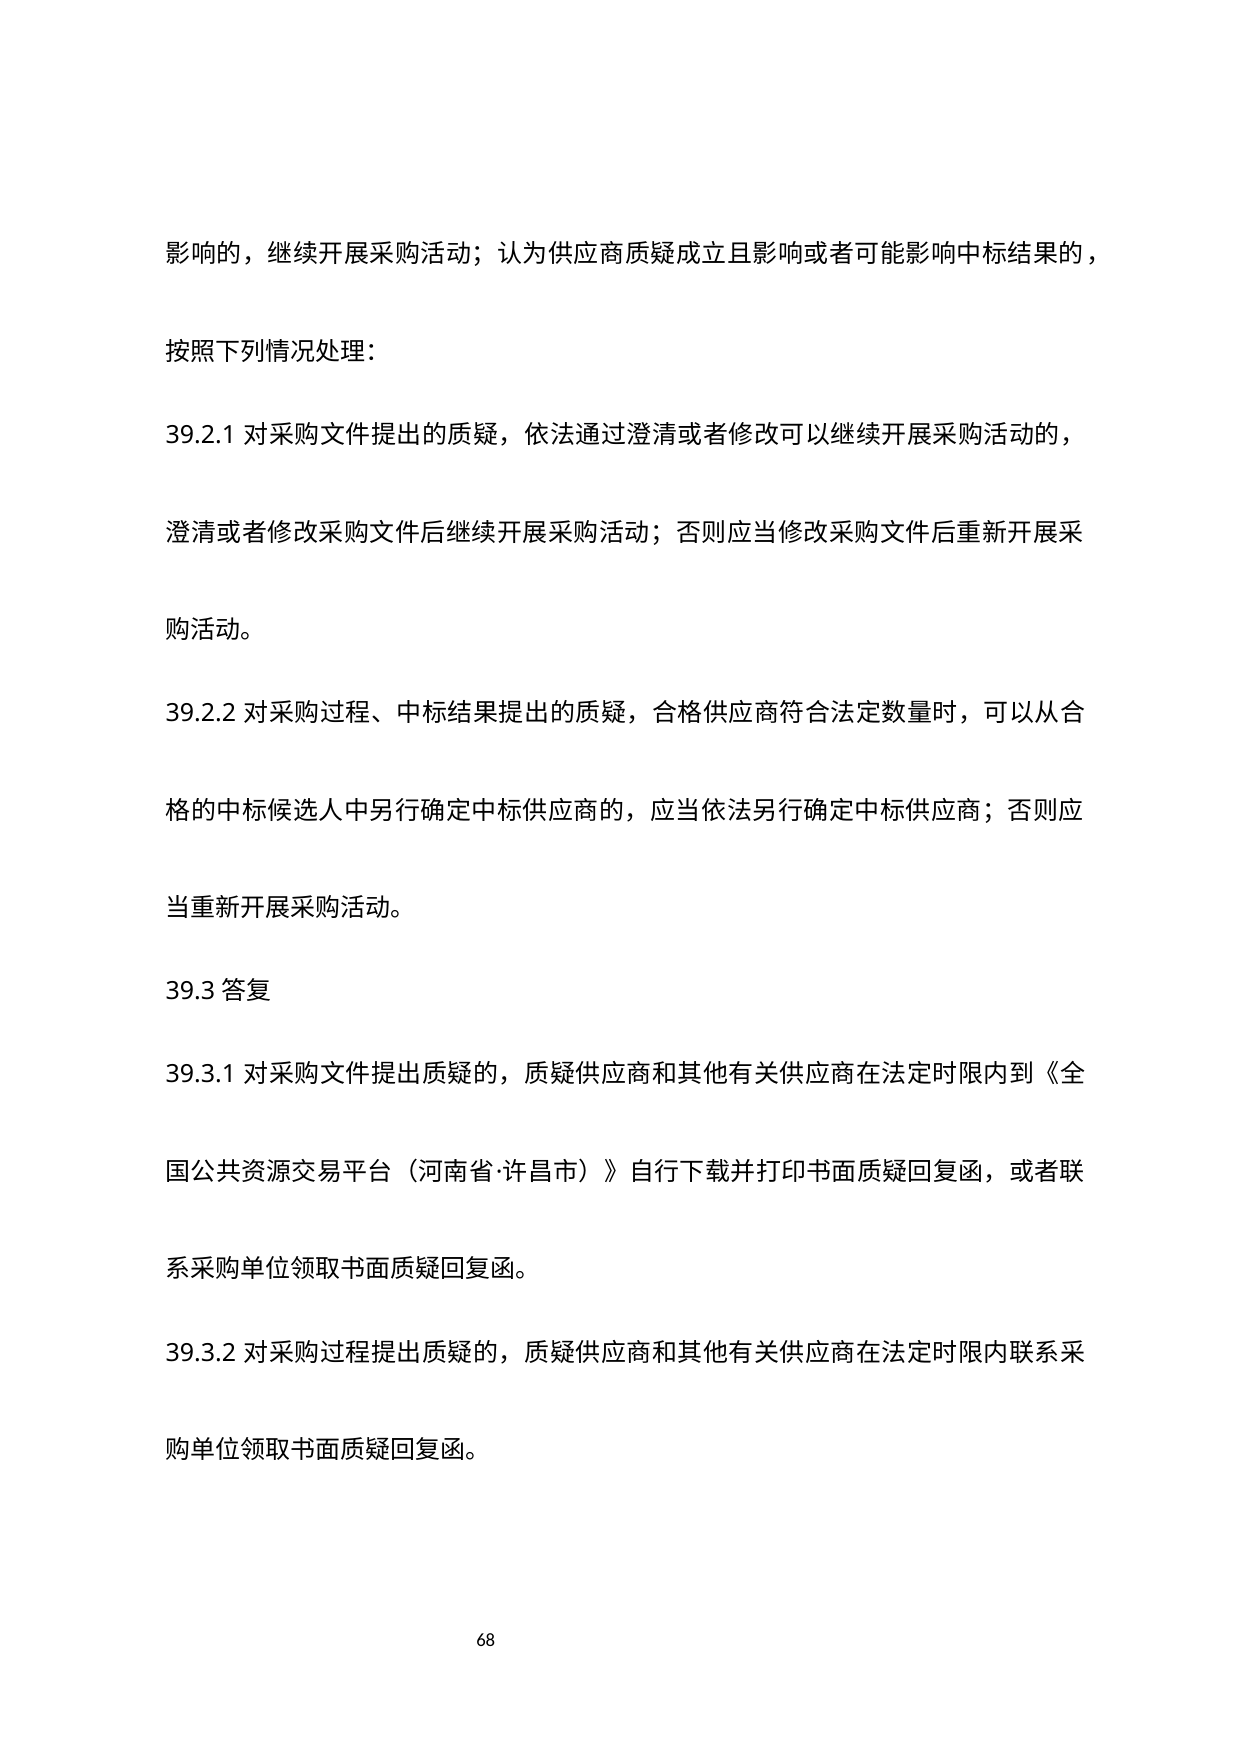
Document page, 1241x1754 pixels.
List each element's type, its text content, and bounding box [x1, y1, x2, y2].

text 39.2.2 对采购过程、中标结果提出的质疑，合格供应商符合法定数量时，可以从合格的中标候选人中另行确定中标供应商的，应当依法另行确定中标供应商；否则应当重新开展采购活动。 [165, 678, 1087, 938]
text 39.2.1 对采购文件提出的质疑，依法通过澄清或者修改可以继续开展采购活动的，澄清或者修改采购文件后继续开展采购活动；否则应当修改采购文件后重新开展采购活动。 [165, 400, 1087, 660]
text 39.3.2 对采购过程提出质疑的，质疑供应商和其他有关供应商在法定时限内联系采购单位领取书面质疑回复函。 [165, 1318, 1087, 1480]
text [165, 219, 1087, 382]
text 39.3 答复 [165, 956, 1087, 1021]
text 39.3.1 对采购文件提出质疑的，质疑供应商和其他有关供应商在法定时限内到《全国公共资源交易平台（河南省·许昌市）》自行下载并打印书面质疑回复函，或者联系采购单位领取书面质疑回复函。 [165, 1039, 1087, 1299]
